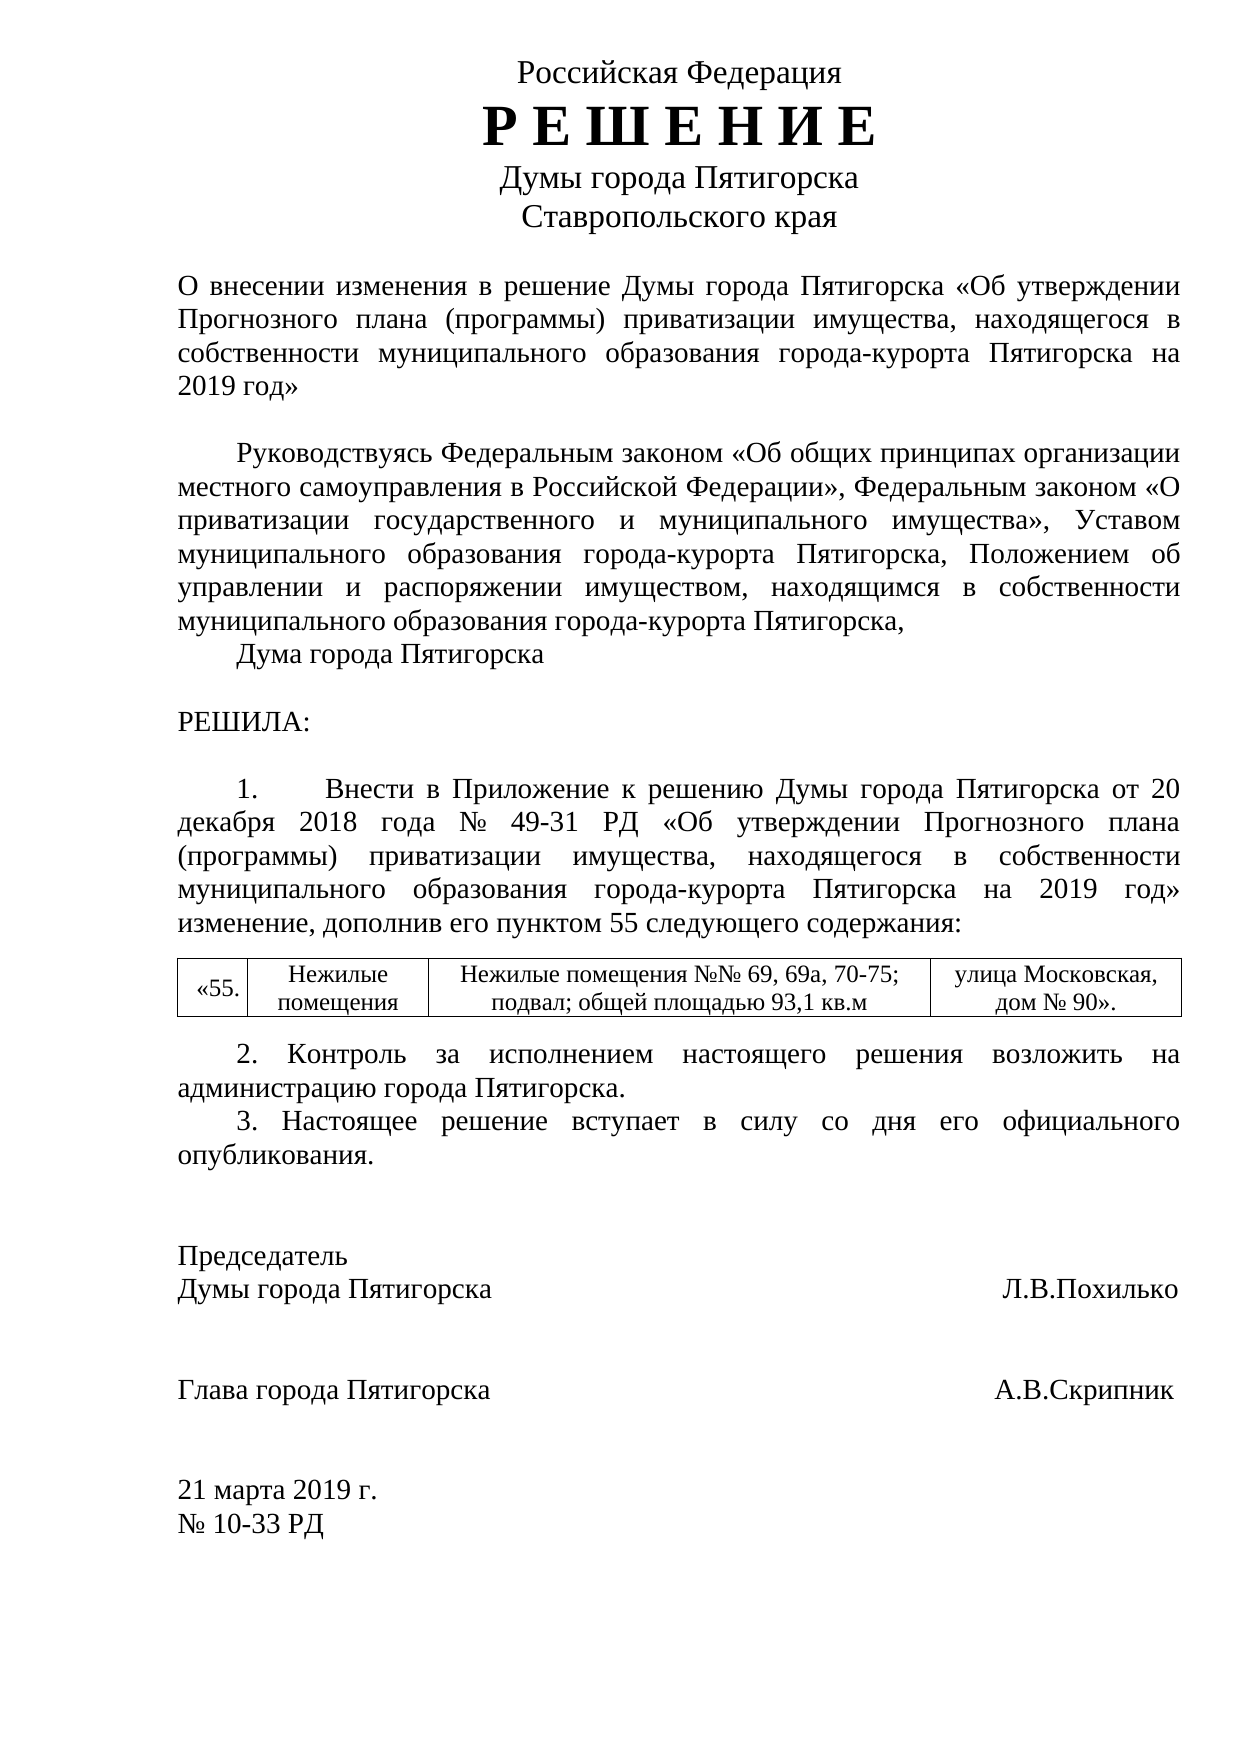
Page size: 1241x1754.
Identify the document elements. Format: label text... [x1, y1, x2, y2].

subtitle Российская Федерация [177, 52, 1181, 90]
text Руководствуясь Федеральным законом «Об общих принципах организации местного самоуправления в Российской Федерации», Федеральным законом «О приватизации государственного и муниципального имущества», Уставом муниципального образования города-курорта Пятигорска, Положением об управлении и распоряжении имуществом, находящимся в собственности муниципального образования города-курорта Пятигорска, [177, 435, 1181, 637]
text Глава города Пятигорска А.В.Скрипник [177, 1372, 1181, 1405]
text Председатель [177, 1238, 1181, 1271]
subtitle Думы города Пятигорска [177, 157, 1181, 196]
subtitle Ставропольского края [177, 196, 1181, 234]
subtitle Р Е Ш Е Н И Е [177, 90, 1181, 157]
text РЕШИЛА: [177, 704, 1181, 737]
table_header Нежилые помещения [248, 959, 428, 1016]
table_header улица Московская, дом № 90». [931, 959, 1181, 1016]
text 2. Контроль за исполнением настоящего решения возложить на администрацию города Пятигорска. [177, 1036, 1181, 1103]
table_header Нежилые помещения №№ 69, 69а, 70-75; подвал; общей площадью 93,1 кв.м [429, 959, 930, 1016]
table_header «55. [178, 959, 247, 1016]
list Внести в Приложение к решению Думы города Пятигорска от 20 декабря 2018 года № 49-31 РД «Об утверждении Прогнозного плана (программы) приватизации имущества, находящегося в собственности муниципального образования города-курорта Пятигорска на 2019 год» изменение, дополнив его пунктом 55 следующего содержания: [177, 771, 1181, 938]
text Дума города Пятигорска [177, 637, 1181, 670]
text О внесении изменения в решение Думы города Пятигорска «Об утверждении Прогнозного плана (программы) приватизации имущества, находящегося в собственности муниципального образования города-курорта Пятигорска на 2019 год» [177, 268, 1181, 402]
text 21 марта 2019 г. [177, 1472, 1181, 1506]
text 3. Настоящее решение вступает в силу со дня его официального опубликования. [177, 1103, 1181, 1171]
text Думы города Пятигорска Л.В.Похилько [177, 1271, 1181, 1305]
text № 10-33 РД [177, 1506, 1181, 1539]
